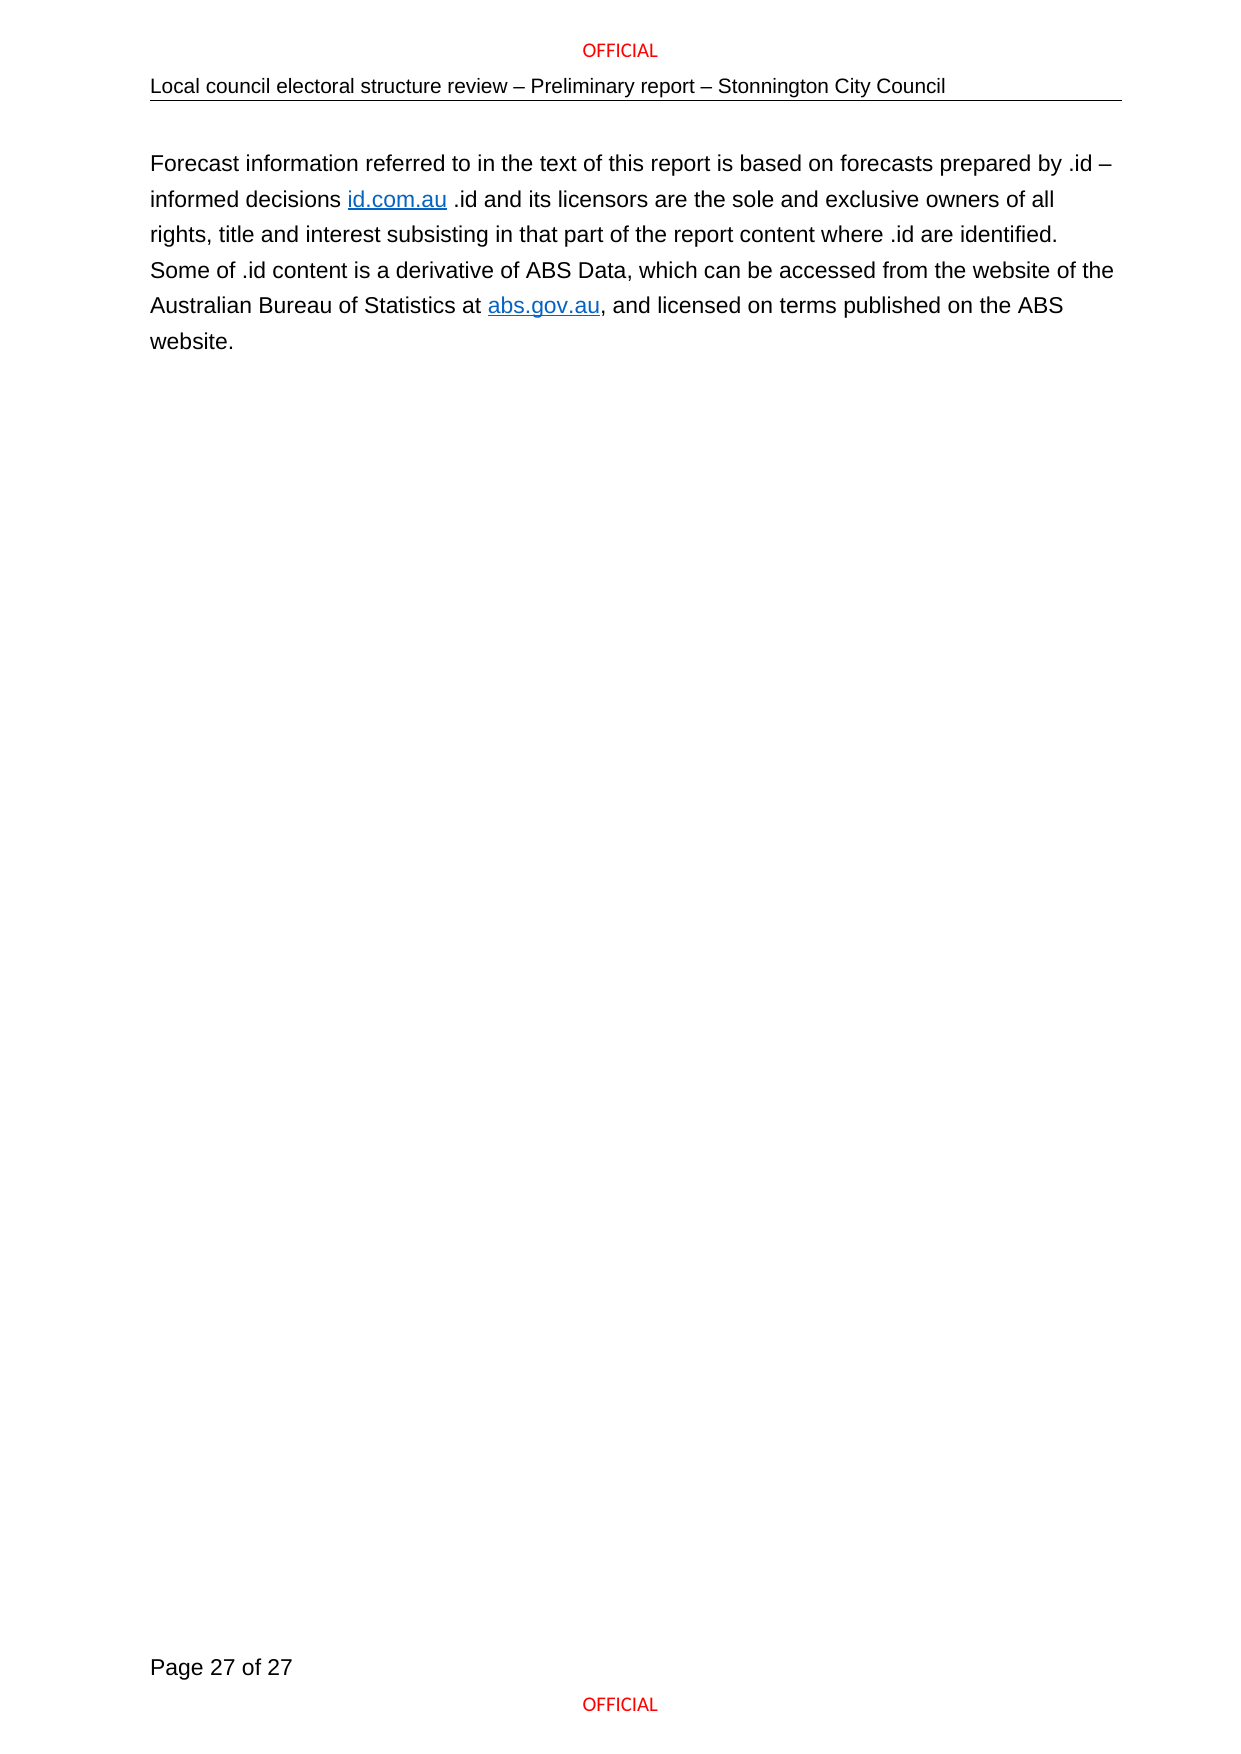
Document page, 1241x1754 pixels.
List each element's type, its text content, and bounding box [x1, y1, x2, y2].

text Forecast information referred to in the text of this report is based on forecasts prepared by .id – informed decisions id.com.au .id and its licensors are the sole and exclusive owners of all rights, title and interest subsisting in that part of the report content where .id are identified. Some of .id content is a derivative of ABS Data, which can be accessed from the website of the Australian Bureau of Statistics at abs.gov.au, and licensed on terms published on the ABS website. [150, 150, 1122, 354]
